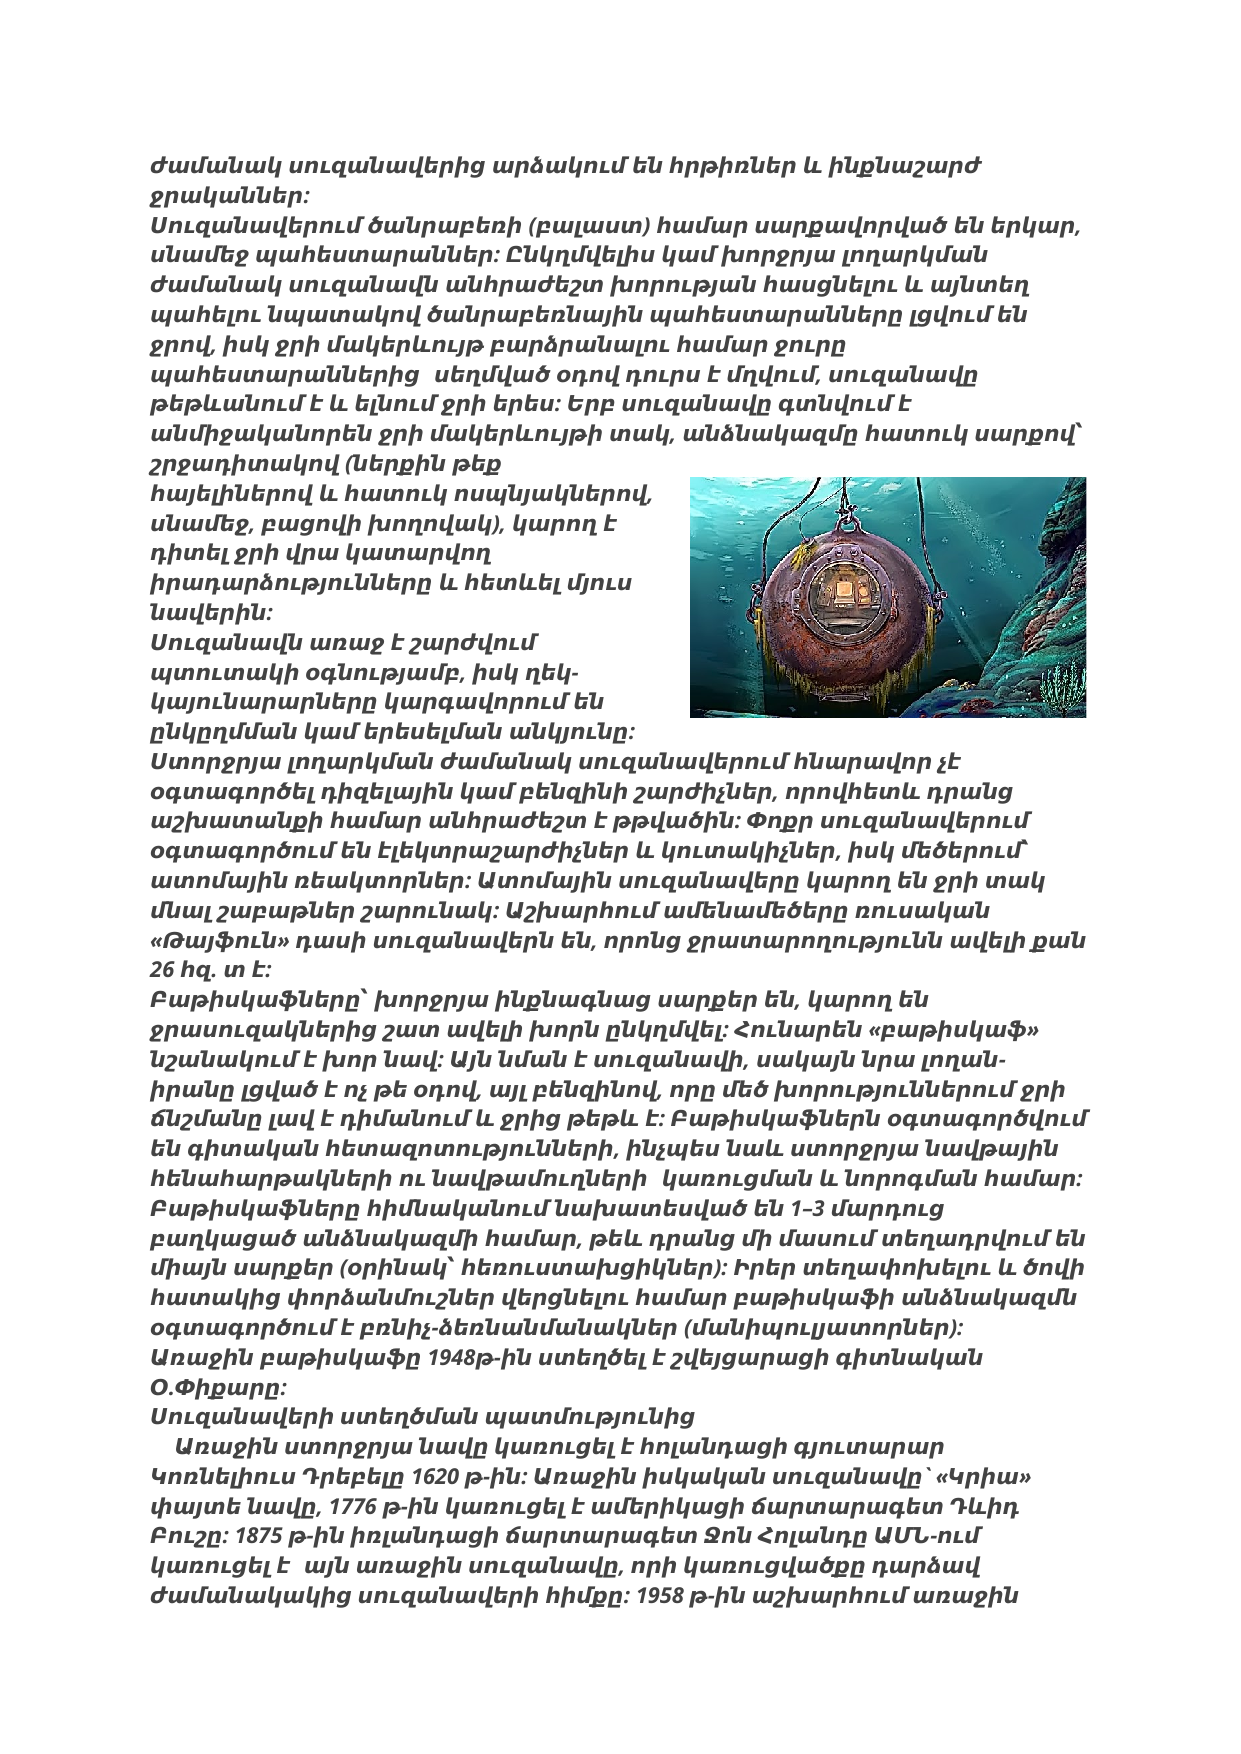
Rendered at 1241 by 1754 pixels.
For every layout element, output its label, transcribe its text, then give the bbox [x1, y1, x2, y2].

text Սուզանավն առաջ է շարժվում պտուտակի օգնությամբ, իսկ ղեկ-կայունարարները կարգավորում են ընկըղմման կամ երեսելման անկյունը: Ստորջրյա լողարկման ժամանակ սուզանավերում հնարավոր չէ օգտագործել դիզելային կամ բենզինի շարժիչներ, որովհետև դրանց աշխատանքի համար անհրաժեշտ է թթվածին: Փոքր սուզանավերում օգտագործում են էլեկտրաշարժիչներ և կուտակիչներ, իսկ մեծերում՝ ատոմային ռեակտորներ: Ատոմային սուզանավերը կարող են ջրի տակ մնալ շաբաթներ շարունակ: Աշխարհում ամենամեծերը ռուսական «Թայֆուն» դասի սուզանավերն են, որոնց ջրատարողությունն ավելի քան 26 հզ. տ է: [150, 627, 1090, 984]
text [150, 1431, 1090, 1610]
picture [690, 477, 1087, 718]
text Առաջին բաթիսկաֆը 1948թ-ին ստեղծել է շվեյցարացի գիտնական Օ.Փիքարը: [150, 1342, 1090, 1401]
text Սուզանավերում ծանրաբեռի (բալաստ) համար սարքավորված են երկար, սնամեջ պահեստարաններ: Ընկղմվելիս կամ խորջրյա լողարկման ժամանակ սուզանավն անհրաժեշտ խորության հասցնելու և այնտեղ պահելու նպատակով ծանրաբեռնային պահեստարանները լցվում են ջրով, իսկ ջրի մակերևույթ բարձրանալու համար ջուրը պահեստարաններից սեղմված օդով դուրս է մղվում, սուզանավը թեթևանում է և ելնում ջրի երես: Երբ սուզանավը գտնվում է անմիջականորեն ջրի մակերևույթի տակ, անձնակազմը հատուկ սարքով՝ շրջադիտակով (ներքին թեք հայելիներով և հատուկ ոսպնյակներով, սնամեջ, բացովի խողովակ), կարող է դիտել ջրի վրա կատարվող իրադարձությունները և հետևել մյուս նավերին: [150, 209, 1090, 627]
text Բաթիսկաֆները՝ խորջրյա ինքնագնաց սարքեր են, կարող են ջրասուզակներից շատ ավելի խորն ընկղմվել: Հունարեն «բաթիսկաֆ» նշանակում է խոր նավ: Այն նման է սուզանավի, սակայն նրա լողան-իրանը լցված է ոչ թե օդով, այլ բենզինով, որը մեծ խորություններում ջրի ճնշմանը լավ է դիմանում և ջրից թեթև է: Բաթիսկաֆներն օգտագործվում են գիտական հետազոտությունների, ինչպես նաև ստորջրյա նավթային հենահարթակների ու նավթամուղների կառուցման և նորոգման համար: Բաթիսկաֆները հիմնականում նախատեսված են 1–3 մարդուց բաղկացած անձնակազմի համար, թեև դրանց մի մասում տեղադրվում են միայն սարքեր (օրինակ՝ հեռուստախցիկներ): Իրեր տեղափոխելու և ծովի հատակից փորձանմուշներ վերցնելու համար բաթիսկաֆի անձնակազմն օգտագործում է բռնիչ-ձեռնանմանակներ (մանիպուլյատորներ): [150, 984, 1090, 1342]
text Սուզանավերի ստեղծման պատմությունից [150, 1401, 1090, 1431]
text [150, 150, 1090, 209]
